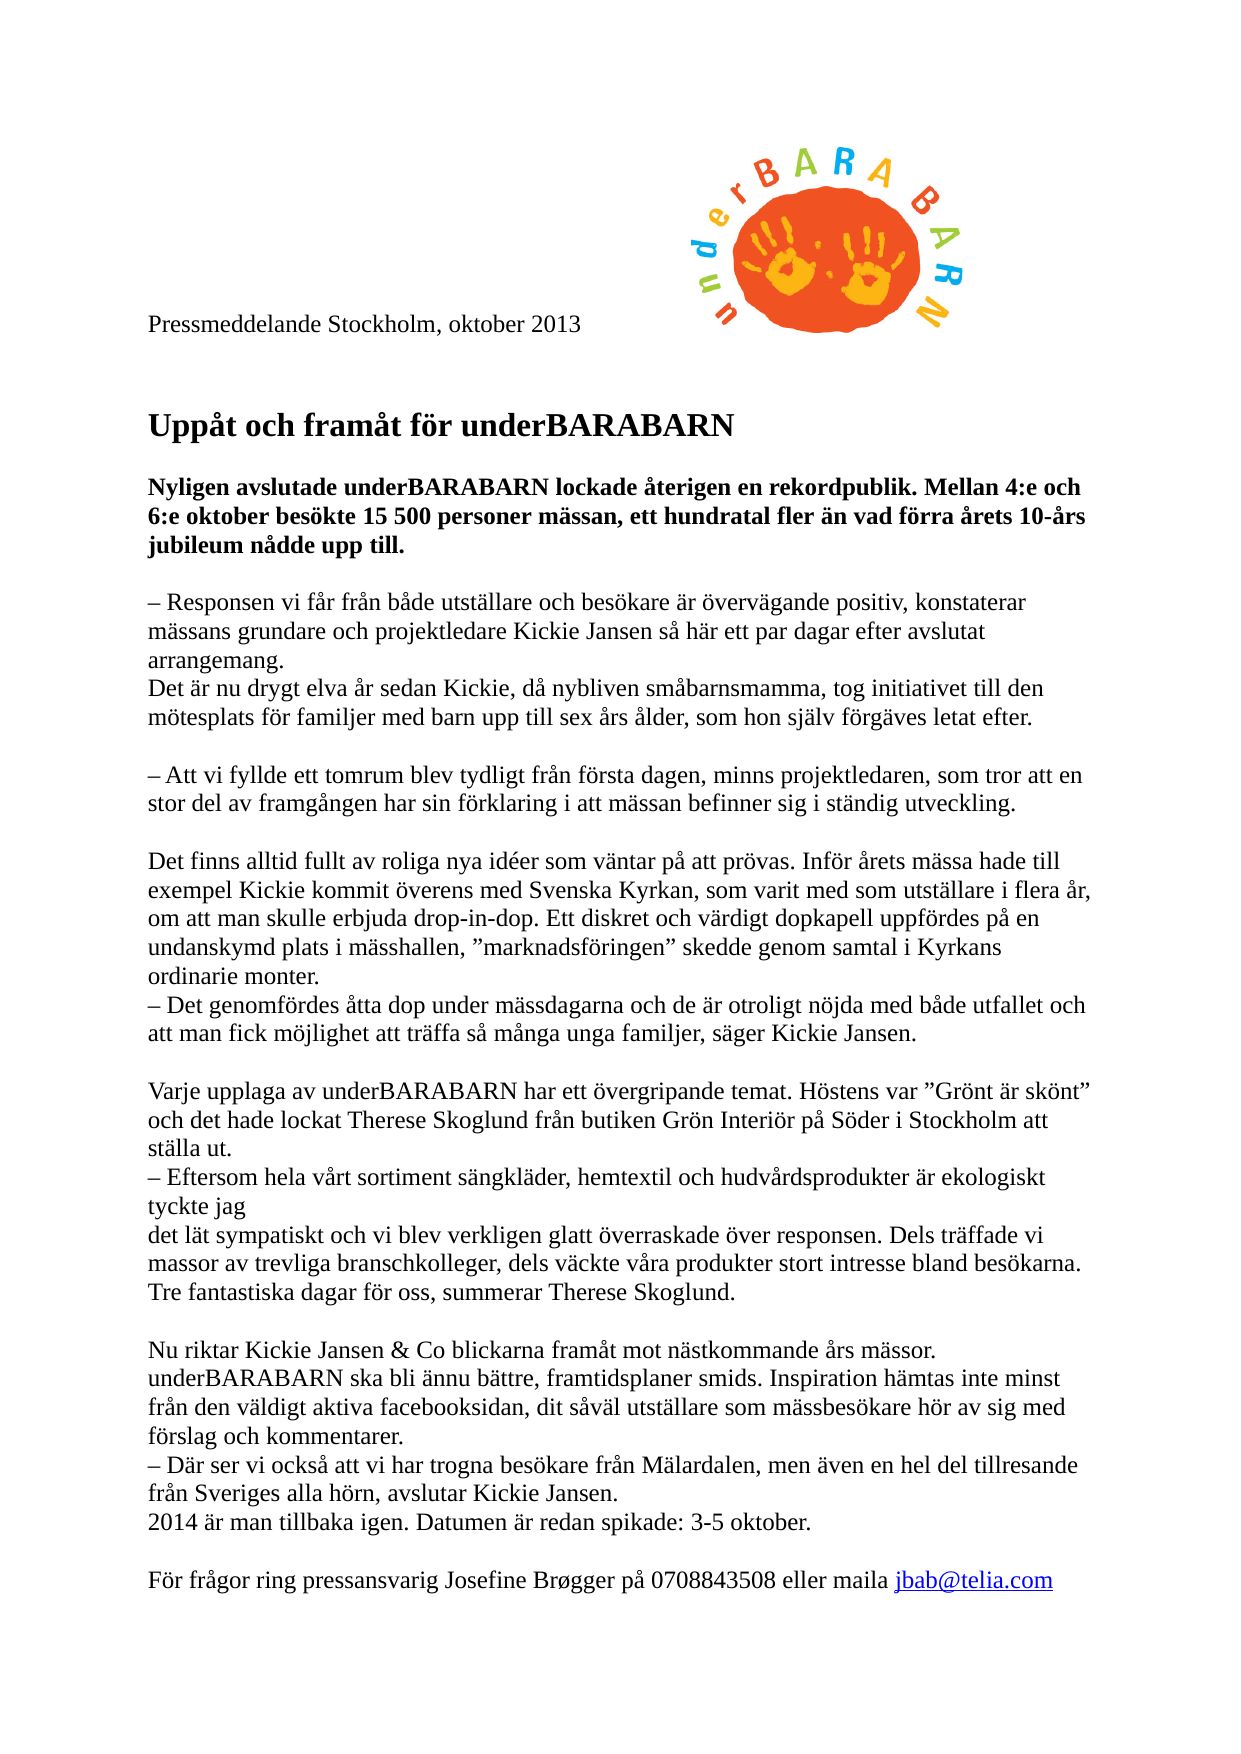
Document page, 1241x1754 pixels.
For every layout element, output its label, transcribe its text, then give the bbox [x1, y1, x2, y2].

picture [842, 152, 848, 159]
text det lät sympatiskt och vi blev verkligen glatt överraskade över responsen. Dels träffade vi massor av trevliga branschkolleger, dels väckte våra produkter stort intresse bland besökarna. Tre fantastiska dagar för oss, summerar Therese Skoglund. [148, 1220, 1093, 1306]
text För frågor ring pressansvarig Josefine Brøgger på 0708843508 eller maila jbab@telia.com [148, 1565, 1093, 1593]
text Nyligen avslutade underBARABARN lockade återigen en rekordpublik. Mellan 4:e och 6:e oktober besökte 15 500 personer mässan, ett hundratal fler än vad förra årets 10-års jubileum nådde upp till. [148, 472, 1093, 558]
text 2014 är man tillbaka igen. Datumen är redan spikade: 3-5 oktober. [148, 1507, 1093, 1536]
text – Att vi fyllde ett tomrum blev tydligt från första dagen, minns projektledaren, som tror att en stor del av framgången har sin förklaring i att mässan befinner sig i ständig utveckling. [148, 760, 1093, 817]
text Uppåt och framåt för underBARABARN [148, 405, 1093, 443]
text Det är nu drygt elva år sedan Kickie, då nybliven småbarnsmamma, tog initiativet till den mötesplats för familjer med barn upp till sex års ålder, som hon själv förgäves letat efter. [148, 673, 1093, 731]
picture [701, 248, 713, 253]
picture [952, 272, 959, 279]
text – Responsen vi får från både utställare och besökare är övervägande positiv, konstaterar mässans grundare och projektledare Kickie Jansen så här ett par dagar efter avslutat arrangemang. [148, 587, 1093, 673]
text – Det genomfördes åtta dop under mässdagarna och de är otroligt nöjda med både utfallet och att man fick möjlighet att träffa så många unga familjer, säger Kickie Jansen. [148, 990, 1093, 1047]
text – Där ser vi också att vi har trogna besökare från Mälardalen, men även en hel del tillresande från Sveriges alla hörn, avslutar Kickie Jansen. [148, 1450, 1093, 1507]
picture [691, 147, 963, 333]
text Nu riktar Kickie Jansen & Co blickarna framåt mot nästkommande års mässor. underBARABARN ska bli ännu bättre, framtidsplaner smids. Inspiration hämtas inte minst från den väldigt aktiva facebooksidan, dit såväl utställare som mässbesökare hör av sig med förslag och kommentarer. [148, 1335, 1093, 1450]
text Det finns alltid fullt av roliga nya idéer som väntar på att prövas. Inför årets mässa hade till exempel Kickie kommit överens med Svenska Kyrkan, som varit med som utställare i flera år, om att man skulle erbjuda drop-in-dop. Ett diskret och värdigt dopkapell uppfördes på en undanskymd plats i mässhallen, ”marknadsföringen” skedde genom samtal i Kyrkans ordinarie monter. [148, 846, 1093, 990]
text – Eftersom hela vårt sortiment sängkläder, hemtextil och hudvårdsprodukter är ekologiskt tyckte jag [148, 1162, 1093, 1220]
text Varje upplaga av underBARABARN har ett övergripande temat. Höstens var ”Grönt är skönt” och det hade lockat Therese Skoglund från butiken Grön Interiör på Söder i Stockholm att ställa ut. [148, 1076, 1093, 1162]
